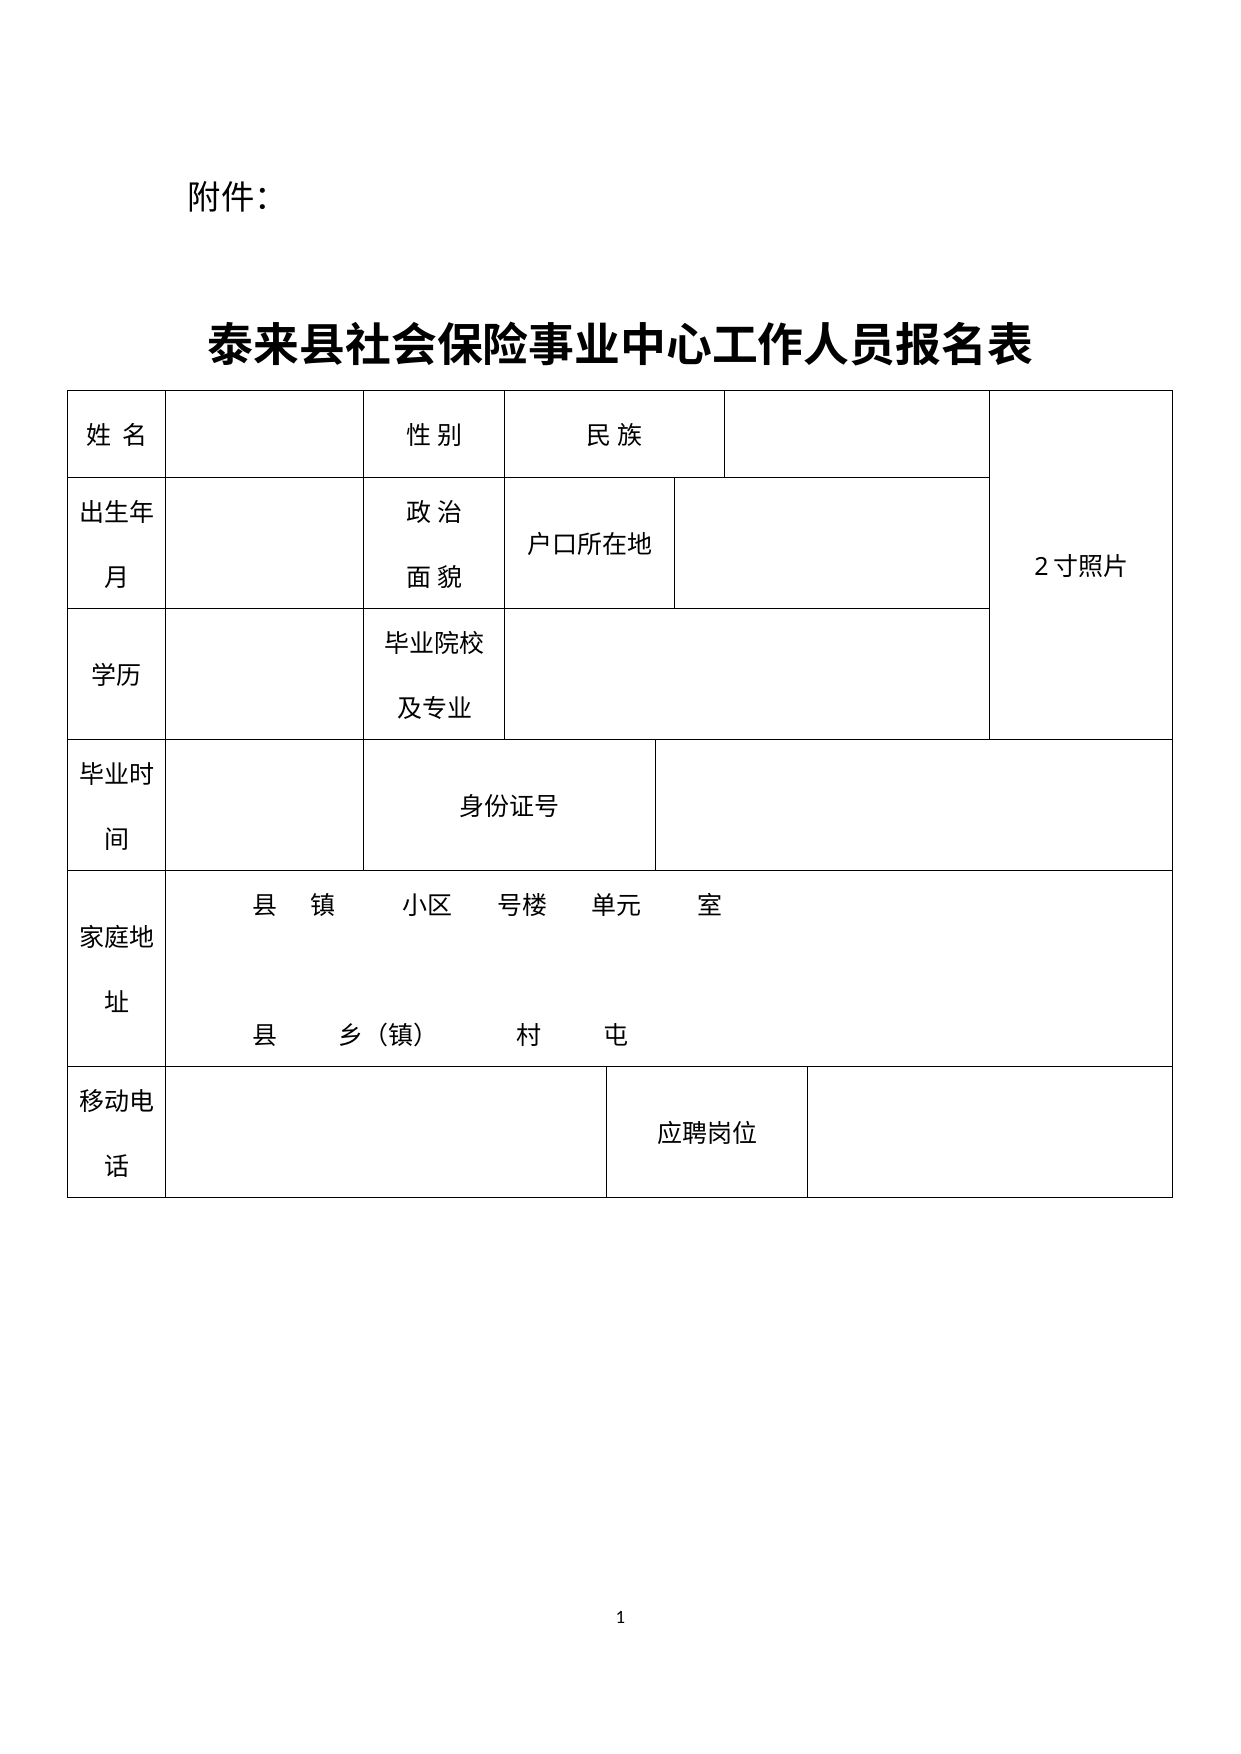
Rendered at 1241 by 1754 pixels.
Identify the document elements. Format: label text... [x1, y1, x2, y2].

table_cell [675, 478, 989, 608]
table_cell [656, 740, 1172, 870]
table_cell [505, 609, 989, 739]
table_header 2寸照片 [990, 391, 1172, 739]
table_cell [166, 478, 363, 608]
table_cell 县 镇 小区 号楼 单元 室 县 乡（镇） 村 屯 [166, 871, 1172, 1066]
table_cell [166, 740, 363, 870]
table_header 民 族 [505, 391, 724, 477]
text 附件： [187, 162, 1053, 227]
table_cell [166, 1067, 606, 1197]
table_header 性 别 [364, 391, 504, 477]
table_cell [166, 609, 363, 739]
table_header [725, 391, 989, 477]
table_cell 毕业院校及专业 [364, 609, 504, 739]
table_cell 移动电话 [68, 1067, 165, 1197]
table_cell 应聘岗位 [607, 1067, 807, 1197]
table_cell 出生年月 [68, 478, 165, 608]
table_cell 政 治 面 貌 [364, 478, 504, 608]
table_cell 户口所在地 [505, 478, 674, 608]
table_cell 毕业时间 [68, 740, 165, 870]
table_cell 家庭地址 [68, 871, 165, 1066]
text 泰来县社会保险事业中心工作人员报名表 [187, 292, 1053, 390]
table_header 姓 名 [68, 391, 165, 477]
table_cell 身份证号 [364, 740, 655, 870]
table_header [166, 391, 363, 477]
table_cell 学历 [68, 609, 165, 739]
table_cell [808, 1067, 1172, 1197]
